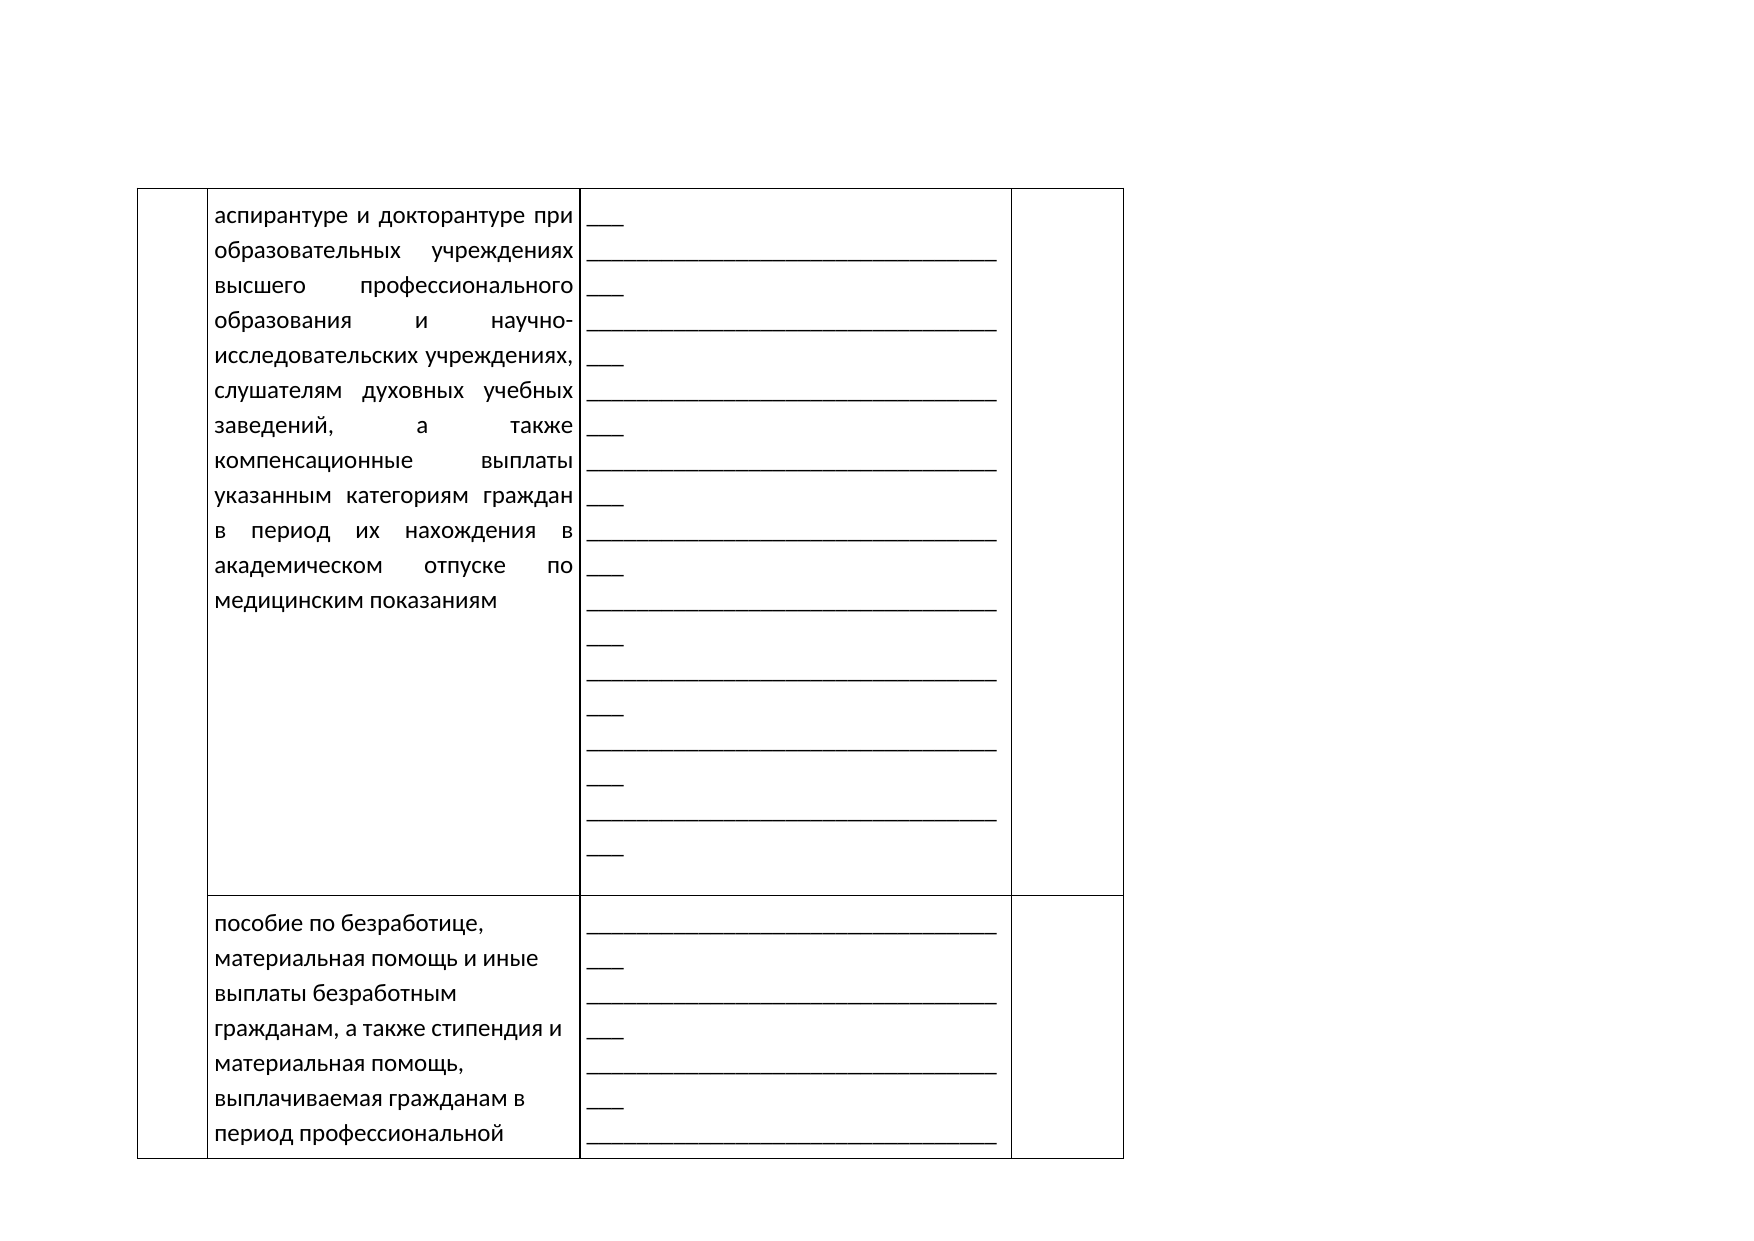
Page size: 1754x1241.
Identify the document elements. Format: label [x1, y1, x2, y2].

table_cell [581, 189, 1011, 895]
table_cell [208, 896, 579, 1158]
table_cell [208, 189, 579, 895]
table_cell [581, 896, 1011, 1158]
table_cell [1012, 189, 1123, 895]
table_cell [1012, 896, 1123, 1158]
